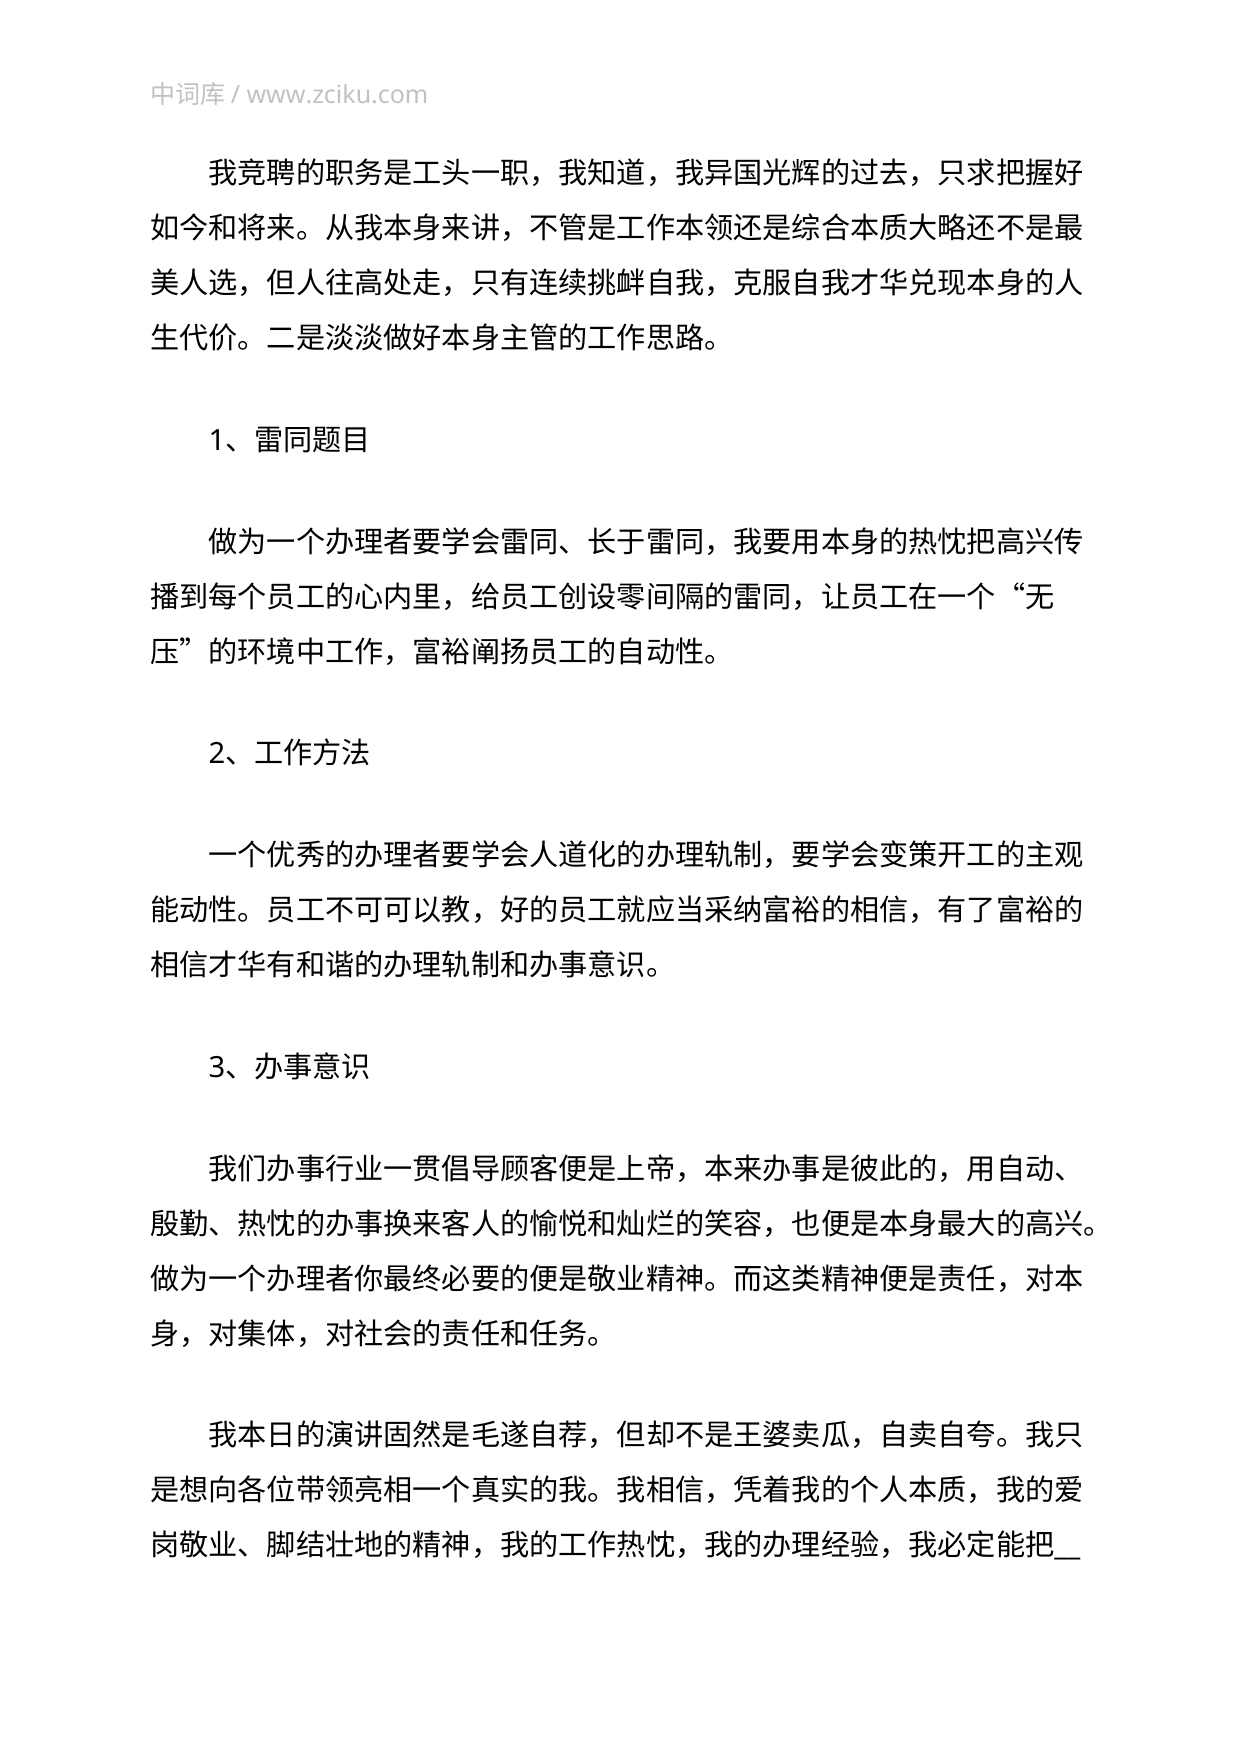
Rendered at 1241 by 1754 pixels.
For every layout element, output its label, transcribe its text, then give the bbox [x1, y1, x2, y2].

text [150, 1412, 1090, 1564]
text 我们办事行业一贯倡导顾客便是上帝，本来办事是彼此的，用自动、殷勤、热忱的办事换来客人的愉悦和灿烂的笑容，也便是本身最大的高兴。做为一个办理者你最终必要的便是敬业精神。而这类精神便是责任，对本身，对集体，对社会的责任和任务。 [150, 1146, 1090, 1352]
text 我竞聘的职务是工头一职，我知道，我异国光辉的过去，只求把握好如今和将来。从我本身来讲，不管是工作本领还是综合本质大略还不是最美人选，但人往高处走，只有连续挑衅自我，克服自我才华兑现本身的人生代价。二是淡淡做好本身主管的工作思路。 [150, 150, 1090, 357]
text 做为一个办理者要学会雷同、长于雷同，我要用本身的热忱把高兴传播到每个员工的心内里，给员工创设零间隔的雷同，让员工在一个“无压”的环境中工作，富裕阐扬员工的自动性。 [150, 518, 1090, 671]
text 一个优秀的办理者要学会人道化的办理轨制，要学会变策开工的主观能动性。员工不可可以教，好的员工就应当采纳富裕的相信，有了富裕的相信才华有和谐的办理轨制和办事意识。 [150, 832, 1090, 984]
text 3、办事意识 [150, 1043, 1090, 1086]
text 1、雷同题目 [150, 416, 1090, 459]
text 2、工作方法 [150, 730, 1090, 772]
